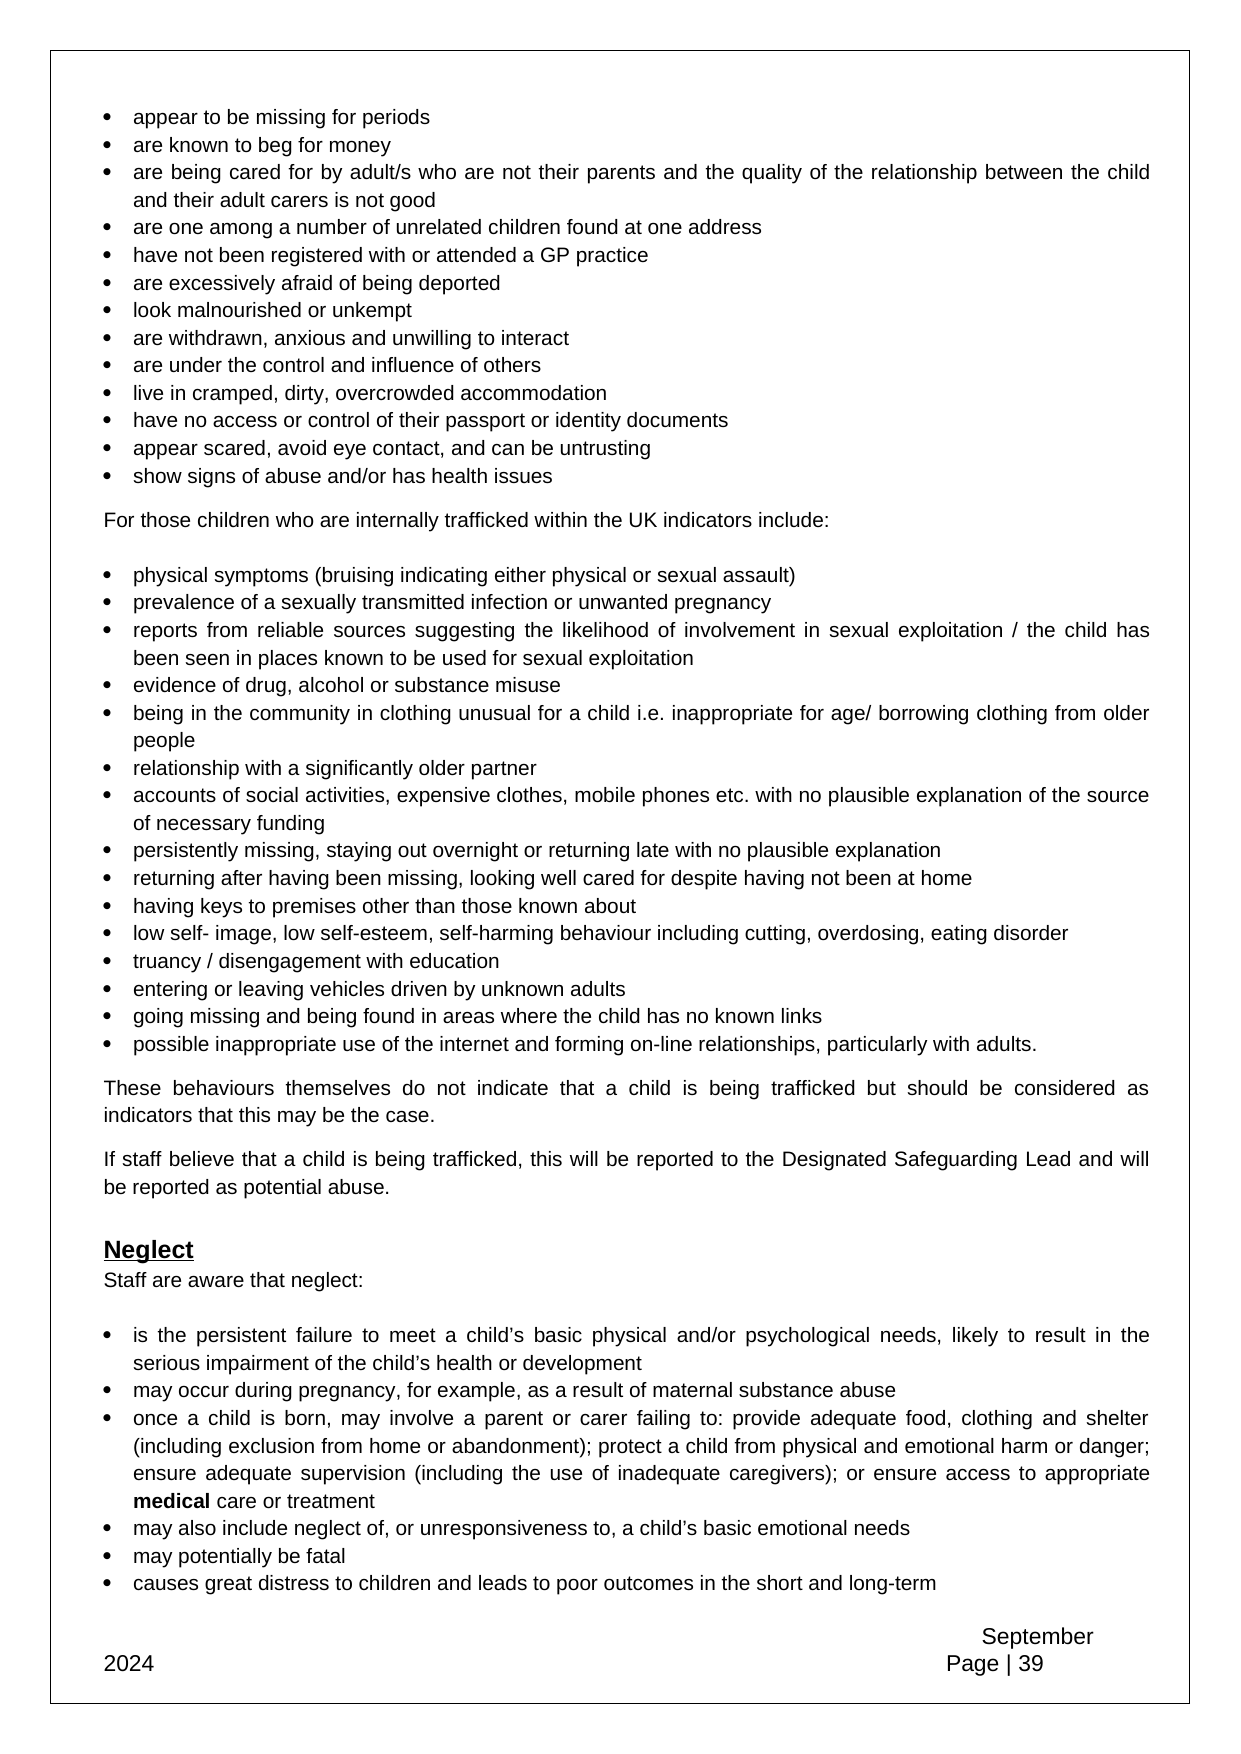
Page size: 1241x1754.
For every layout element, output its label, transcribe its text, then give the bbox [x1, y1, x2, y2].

list have not been registered with or attended a GP practice [103, 243, 1152, 267]
text These behaviours themselves do not indicate that a child is being trafficked but should be considered as indicators that this may be the case. [103, 1076, 1152, 1127]
list having keys to premises other than those known about [103, 893, 1152, 918]
list reports from reliable sources suggesting the likelihood of involvement in sexual exploitation / the child has been seen in places known to be used for sexual exploitation [103, 618, 1152, 669]
list are excessively afraid of being deported [103, 270, 1152, 294]
list accounts of social activities, expensive clothes, mobile phones etc. with no plausible explanation of the source of necessary funding [103, 783, 1152, 835]
list low self- image, low self-esteem, self-harming behaviour including cutting, overdosing, eating disorder [103, 921, 1152, 945]
list truancy / disengagement with education [103, 949, 1152, 973]
list look malnourished or unkempt [103, 298, 1152, 322]
list are one among a number of unrelated children found at one address [103, 215, 1152, 239]
list causes great distress to children and leads to poor outcomes in the short and long-term [103, 1571, 1152, 1595]
list persistently missing, staying out overnight or returning late with no plausible explanation [103, 838, 1152, 862]
list prevalence of a sexually transmitted infection or unwanted pregnancy [103, 590, 1152, 614]
list going missing and being found in areas where the child has no known links [103, 1004, 1152, 1028]
text Neglect [103, 1235, 1152, 1264]
list evidence of drug, alcohol or substance misuse [103, 673, 1152, 697]
list are being cared for by adult/s who are not their parents and the quality of the relationship between the child and their adult carers is not good [103, 160, 1152, 212]
list possible inappropriate use of the internet and forming on-line relationships, particularly with adults. [103, 1032, 1152, 1056]
text Staff are aware that neglect: [103, 1268, 1152, 1292]
list have no access or control of their passport or identity documents [103, 408, 1152, 432]
text For those children who are internally trafficked within the UK indicators include: [103, 508, 1152, 532]
list may potentially be fatal [103, 1543, 1152, 1568]
list being in the community in clothing unusual for a child i.e. inappropriate for age/ borrowing clothing from older people [103, 701, 1152, 752]
list may occur during pregnancy, for example, as a result of maternal substance abuse [103, 1378, 1152, 1402]
list appear to be missing for periods [103, 105, 1152, 129]
list returning after having been missing, looking well cared for despite having not been at home [103, 866, 1152, 890]
list show signs of abuse and/or has health issues [103, 463, 1152, 488]
list entering or leaving vehicles driven by unknown adults [103, 976, 1152, 1000]
list appear scared, avoid eye contact, and can be untrusting [103, 436, 1152, 460]
list relationship with a significantly older partner [103, 756, 1152, 780]
list physical symptoms (bruising indicating either physical or sexual assault) [103, 563, 1152, 587]
list are withdrawn, anxious and unwilling to interact [103, 326, 1152, 349]
list is the persistent failure to meet a child’s basic physical and/or psychological needs, likely to result in the serious impairment of the child’s health or development [103, 1323, 1152, 1375]
list are known to beg for money [103, 132, 1152, 156]
list may also include neglect of, or unresponsiveness to, a child’s basic emotional needs [103, 1516, 1152, 1540]
list once a child is born, may involve a parent or carer failing to: provide adequate food, clothing and shelter (including exclusion from home or abandonment); protect a child from physical and emotional harm or danger; ensure adequate supervision (including the use of inadequate caregivers); or ensure access to appropriate medical care or treatment [103, 1406, 1152, 1512]
list are under the control and influence of others [103, 353, 1152, 377]
list live in cramped, dirty, overcrowded accommodation [103, 381, 1152, 405]
text If staff believe that a child is being trafficked, this will be reported to the Designated Safeguarding Lead and will be reported as potential abuse. [103, 1147, 1152, 1198]
